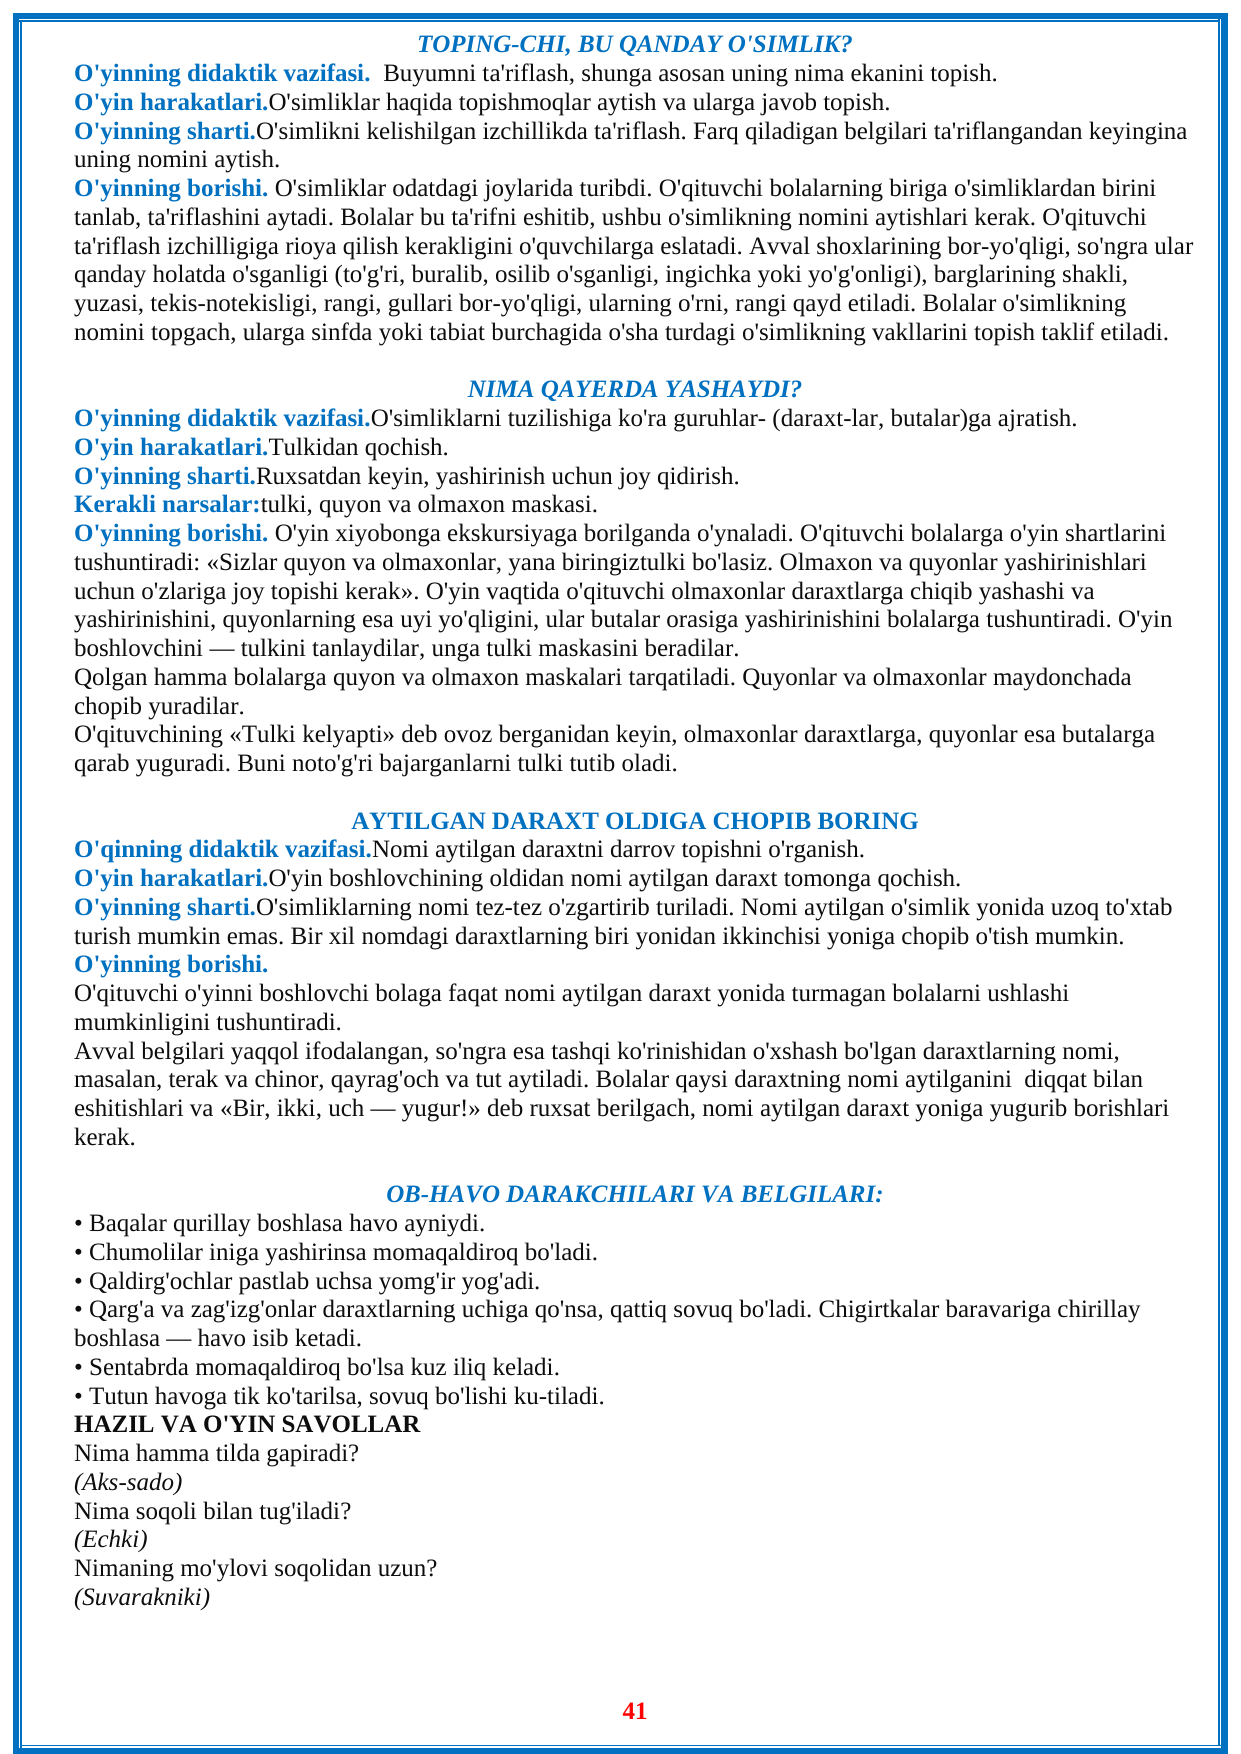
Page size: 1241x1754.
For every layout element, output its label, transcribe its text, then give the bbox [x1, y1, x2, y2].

text O'yinning didaktik vazifasi.O'simliklarni tuzilishiga ko'ra guruhlar- (daraxt-lar, butalar)ga ajratish. [74, 403, 1196, 432]
text AYTILGAN DARAXT OLDIGA CHOPIB BORING [74, 806, 1196, 834]
text O'qituvchining «Tulki kelyapti» deb ovoz berganidan keyin, olmaxonlar daraxtlarga, quyonlar esa butalarga qarab yuguradi. Buni noto'g'ri bajarganlarni tulki tutib oladi. [74, 719, 1196, 777]
text Nimaning mo'ylovi soqolidan uzun? [74, 1553, 1196, 1582]
text (Suvarakniki) [74, 1582, 1196, 1611]
text O'yinning borishi. [74, 949, 1196, 978]
text O'qituvchi o'yinni boshlovchi bolaga faqat nomi aytilgan daraxt yonida turmagan bolalarni ushlashi mumkinligini tushuntiradi. [74, 978, 1196, 1036]
text • Sentabrda momaqaldiroq bo'lsa kuz iliq keladi. [74, 1352, 1196, 1381]
text O'yinning sharti.O'simliklarning nomi tez-tez o'zgartirib turiladi. Nomi aytilgan o'simlik yonida uzoq to'xtab turish mumkin emas. Bir xil nomdagi daraxtlarning biri yonidan ikkinchisi yoniga chopib o'tish mumkin. [74, 892, 1196, 949]
text Avval belgilari yaqqol ifodalangan, so'ngra esa tashqi ko'rinishidan o'xshash bo'lgan daraxtlarning nomi, masalan, terak va chinor, qayrag'och va tut aytiladi. Bolalar qaysi daraxtning nomi aytilganini diqqat bilan eshitishlari va «Bir, ikki, uch — yugur!» deb ruxsat berilgach, nomi aytilgan daraxt yoniga yugurib borishlari kerak. [74, 1036, 1196, 1151]
text TOPING-CHI, BU QANDAY O'SIMLIK? [74, 29, 1196, 58]
text • Tutun havoga tik ko'tarilsa, sovuq bo'lishi ku-tiladi. [74, 1381, 1196, 1409]
text O'yinning borishi. O'yin xiyobonga ekskursiyaga borilganda o'ynaladi. O'qituvchi bolalarga o'yin shartlarini tushuntiradi: «Sizlar quyon va olmaxonlar, yana biringiztulki bo'lasiz. Olmaxon va quyonlar yashirinishlari uchun o'zlariga joy topishi kerak». O'yin vaqtida o'qituvchi olmaxonlar daraxtlarga chiqib yashashi va yashirinishini, quyonlarning esa uyi yo'qligini, ular butalar orasiga yashirinishini bolalarga tushuntiradi. O'yin boshlovchini — tulkini tanlaydilar, unga tulki maskasini beradilar. [74, 518, 1196, 662]
text • Qaldirg'ochlar pastlab uchsa yomg'ir yog'adi. [74, 1266, 1196, 1294]
text Kerakli narsalar:tulki, quyon va olmaxon maskasi. [74, 489, 1196, 518]
text O'qinning didaktik vazifasi.Nomi aytilgan daraxtni darrov topishni o'rganish. [74, 834, 1196, 863]
text • Qarg'a va zag'izg'onlar daraxtlarning uchiga qo'nsa, qattiq sovuq bo'ladi. Chigirtkalar baravariga chirillay boshlasa — havo isib ketadi. [74, 1294, 1196, 1352]
text • Chumolilar iniga yashirinsa momaqaldiroq bo'ladi. [74, 1237, 1196, 1266]
text O'yinning sharti.Ruxsatdan keyin, yashirinish uchun joy qidirish. [74, 461, 1196, 489]
text O'yinning sharti.O'simlikni kelishilgan izchillikda ta'riflash. Farq qiladigan belgilari ta'riflangandan keyingina uning nomini aytish. [74, 116, 1196, 173]
text Qolgan hamma bolalarga quyon va olmaxon maskalari tarqatiladi. Quyonlar va olmaxonlar maydonchada chopib yuradilar. [74, 662, 1196, 719]
text O'yin harakatlari.O'yin boshlovchining oldidan nomi aytilgan daraxt tomonga qochish. [74, 863, 1196, 892]
text OB-HAVO DARAKCHILARI VA BELGILARI: [74, 1179, 1196, 1208]
text NIMA QAYERDA YASHAYDI? [74, 374, 1196, 403]
text Nima soqoli bilan tug'iladi? [74, 1496, 1196, 1524]
text (Echki) [74, 1524, 1196, 1553]
text O'yinning borishi. O'simliklar odatdagi joylarida turibdi. O'qituvchi bolalarning biriga o'simliklardan birini tanlab, ta'riflashini aytadi. Bolalar bu ta'rifni eshitib, ushbu o'simlikning nomini aytishlari kerak. O'qituvchi ta'riflash izchilligiga rioya qilish kerakligini o'quvchilarga eslatadi. Avval shoxlarining bor-yo'qligi, so'ngra ular qanday holatda o'sganligi (to'g'ri, buralib, osilib o'sganligi, ingichka yoki yo'g'onligi), barglarining shakli, yuzasi, tekis-notekisligi, rangi, gullari bor-yo'qligi, ularning o'rni, rangi qayd etiladi. Bolalar o'simlikning nomini topgach, ularga sinfda yoki tabiat burchagida o'sha turdagi o'simlikning vakllarini topish taklif etiladi. [74, 173, 1196, 346]
text • Baqalar qurillay boshlasa havo ayniydi. [74, 1208, 1196, 1237]
text O'yinning didaktik vazifasi. Buyumni ta'riflash, shunga asosan uning nima ekanini topish. [74, 58, 1196, 87]
text (Aks-sado) [74, 1467, 1196, 1496]
text HAZIL VA O'YIN SAVOLLAR [74, 1409, 1196, 1438]
text Nima hamma tilda gapiradi? [74, 1438, 1196, 1467]
text O'yin harakatlari.O'simliklar haqida topishmoqlar aytish va ularga javob topish. [74, 87, 1196, 116]
text O'yin harakatlari.Tulkidan qochish. [74, 432, 1196, 461]
